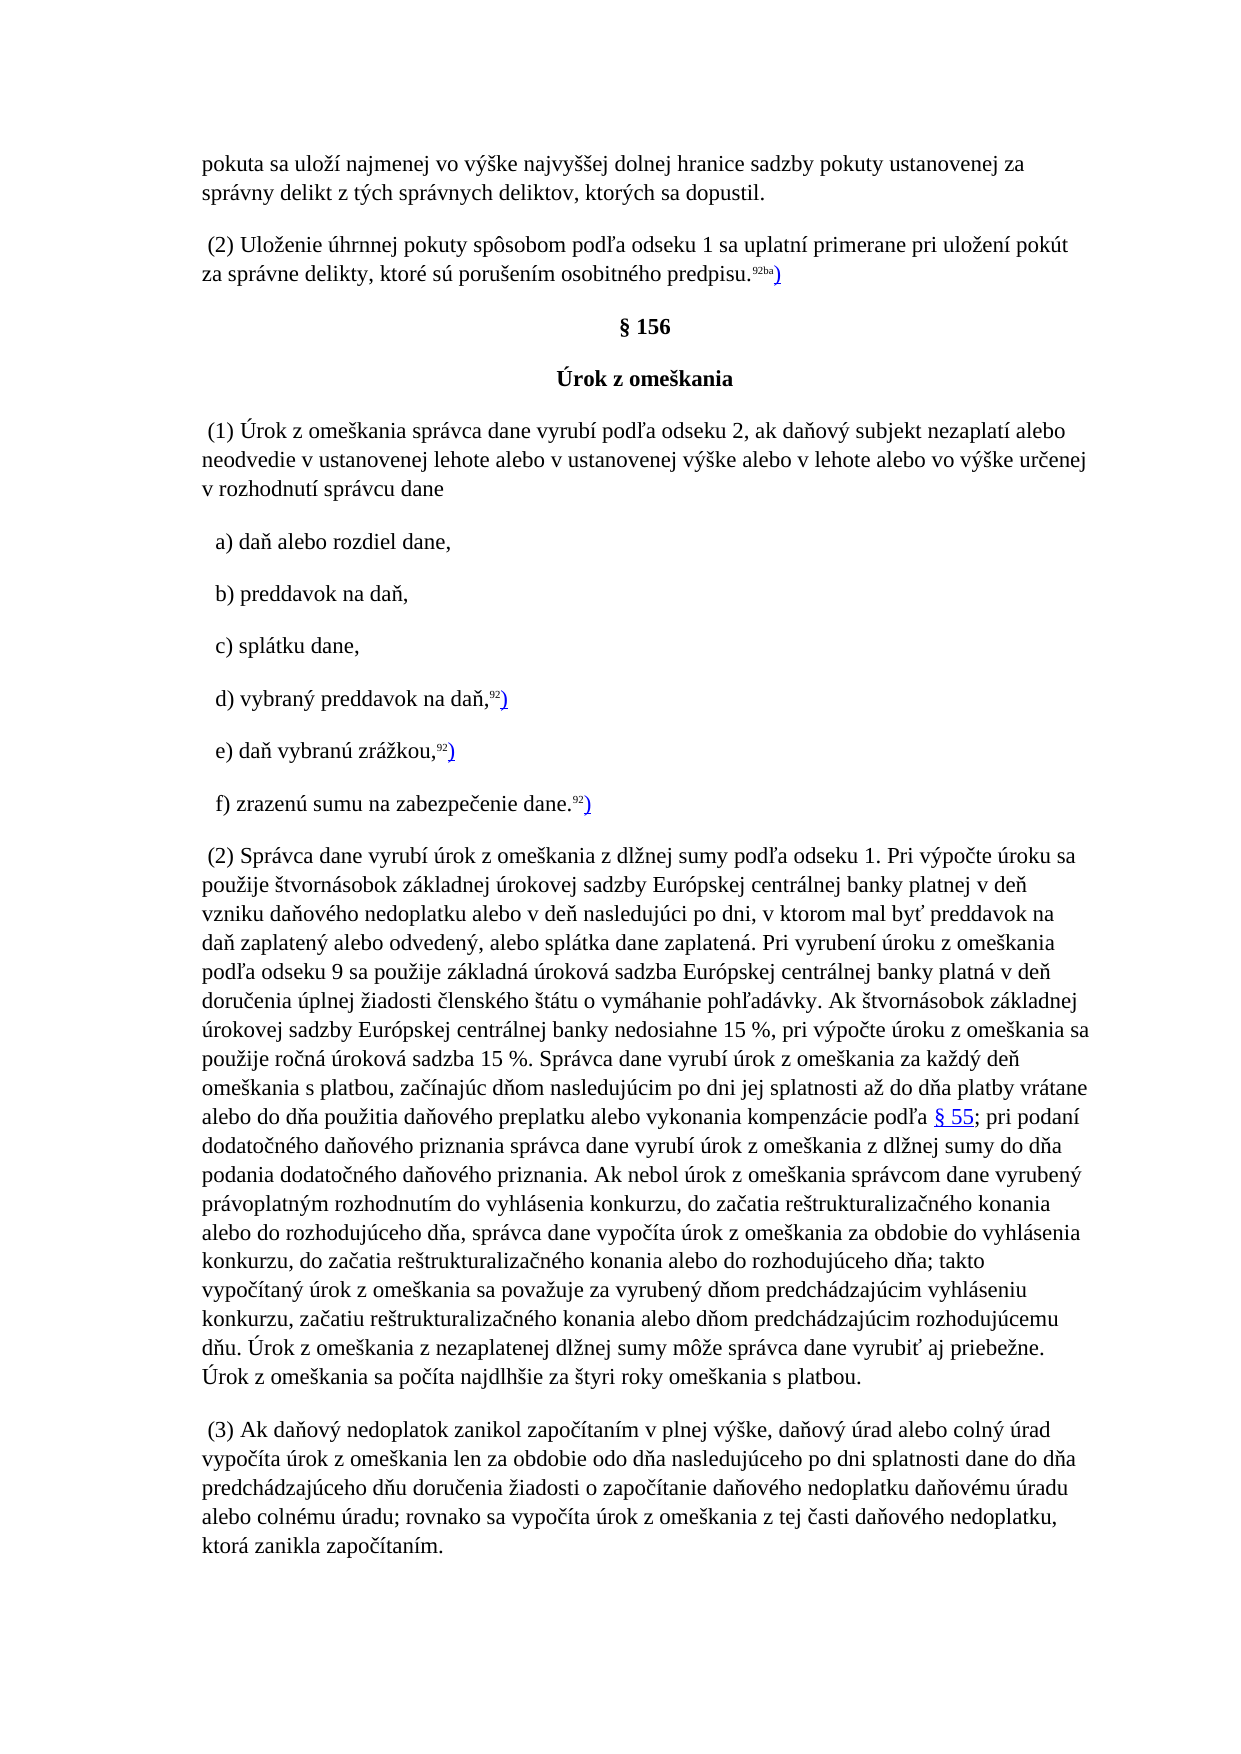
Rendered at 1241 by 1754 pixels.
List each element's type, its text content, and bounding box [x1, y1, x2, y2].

text d) vybraný preddavok na daň,92) [209, 685, 1090, 711]
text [202, 150, 1090, 205]
text Úrok z omeškania [194, 365, 1090, 391]
text (1) Úrok z omeškania správca dane vyrubí podľa odseku 2, ak daňový subjekt nezaplatí alebo neodvedie v ustanovenej lehote alebo v ustanovenej výške alebo v lehote alebo vo výške určenej v rozhodnutí správcu dane [202, 417, 1090, 502]
text e) daň vybranú zrážkou,92) [209, 737, 1090, 764]
text § 156 [194, 313, 1090, 339]
text a) daň alebo rozdiel dane, [209, 528, 1090, 554]
text (2) Správca dane vyrubí úrok z omeškania z dlžnej sumy podľa odseku 1. Pri výpočte úroku sa použije štvornásobok základnej úrokovej sadzby Európskej centrálnej banky platnej v deň vzniku daňového nedoplatku alebo v deň nasledujúci po dni, v ktorom mal byť preddavok na daň zaplatený alebo odvedený, alebo splátka dane zaplatená. Pri vyrubení úroku z omeškania podľa odseku 9 sa použije základná úroková sadzba Európskej centrálnej banky platná v deň doručenia úplnej žiadosti členského štátu o vymáhanie pohľadávky. Ak štvornásobok základnej úrokovej sadzby Európskej centrálnej banky nedosiahne 15 %, pri výpočte úroku z omeškania sa použije ročná úroková sadzba 15 %. Správca dane vyrubí úrok z omeškania za každý deň omeškania s platbou, začínajúc dňom nasledujúcim po dni jej splatnosti až do dňa platby vrátane alebo do dňa použitia daňového preplatku alebo vykonania kompenzácie podľa § 55; pri podaní dodatočného daňového priznania správca dane vyrubí úrok z omeškania z dlžnej sumy do dňa podania dodatočného daňového priznania. Ak nebol úrok z omeškania správcom dane vyrubený právoplatným rozhodnutím do vyhlásenia konkurzu, do začatia reštrukturalizačného konania alebo do rozhodujúceho dňa, správca dane vypočíta úrok z omeškania za obdobie do vyhlásenia konkurzu, do začatia reštrukturalizačného konania alebo do rozhodujúceho dňa; takto vypočítaný úrok z omeškania sa považuje za vyrubený dňom predchádzajúcim vyhláseniu konkurzu, začatiu reštrukturalizačného konania alebo dňom predchádzajúcim rozhodujúcemu dňu. Úrok z omeškania z nezaplatenej dlžnej sumy môže správca dane vyrubiť aj priebežne. Úrok z omeškania sa počíta najdlhšie za štyri roky omeškania s platbou. [202, 842, 1090, 1390]
text b) preddavok na daň, [209, 580, 1090, 607]
text (2) Uloženie úhrnnej pokuty spôsobom podľa odseku 1 sa uplatní primerane pri uložení pokút za správne delikty, ktoré sú porušením osobitného predpisu.92ba) [202, 231, 1090, 287]
text c) splátku dane, [209, 633, 1090, 659]
text (3) Ak daňový nedoplatok zanikol započítaním v plnej výške, daňový úrad alebo colný úrad vypočíta úrok z omeškania len za obdobie odo dňa nasledujúceho po dni splatnosti dane do dňa predchádzajúceho dňu doručenia žiadosti o započítanie daňového nedoplatku daňovému úradu alebo colnému úradu; rovnako sa vypočíta úrok z omeškania z tej časti daňového nedoplatku, ktorá zanikla započítaním. [202, 1416, 1090, 1558]
text f) zrazenú sumu na zabezpečenie dane.92) [209, 790, 1090, 816]
